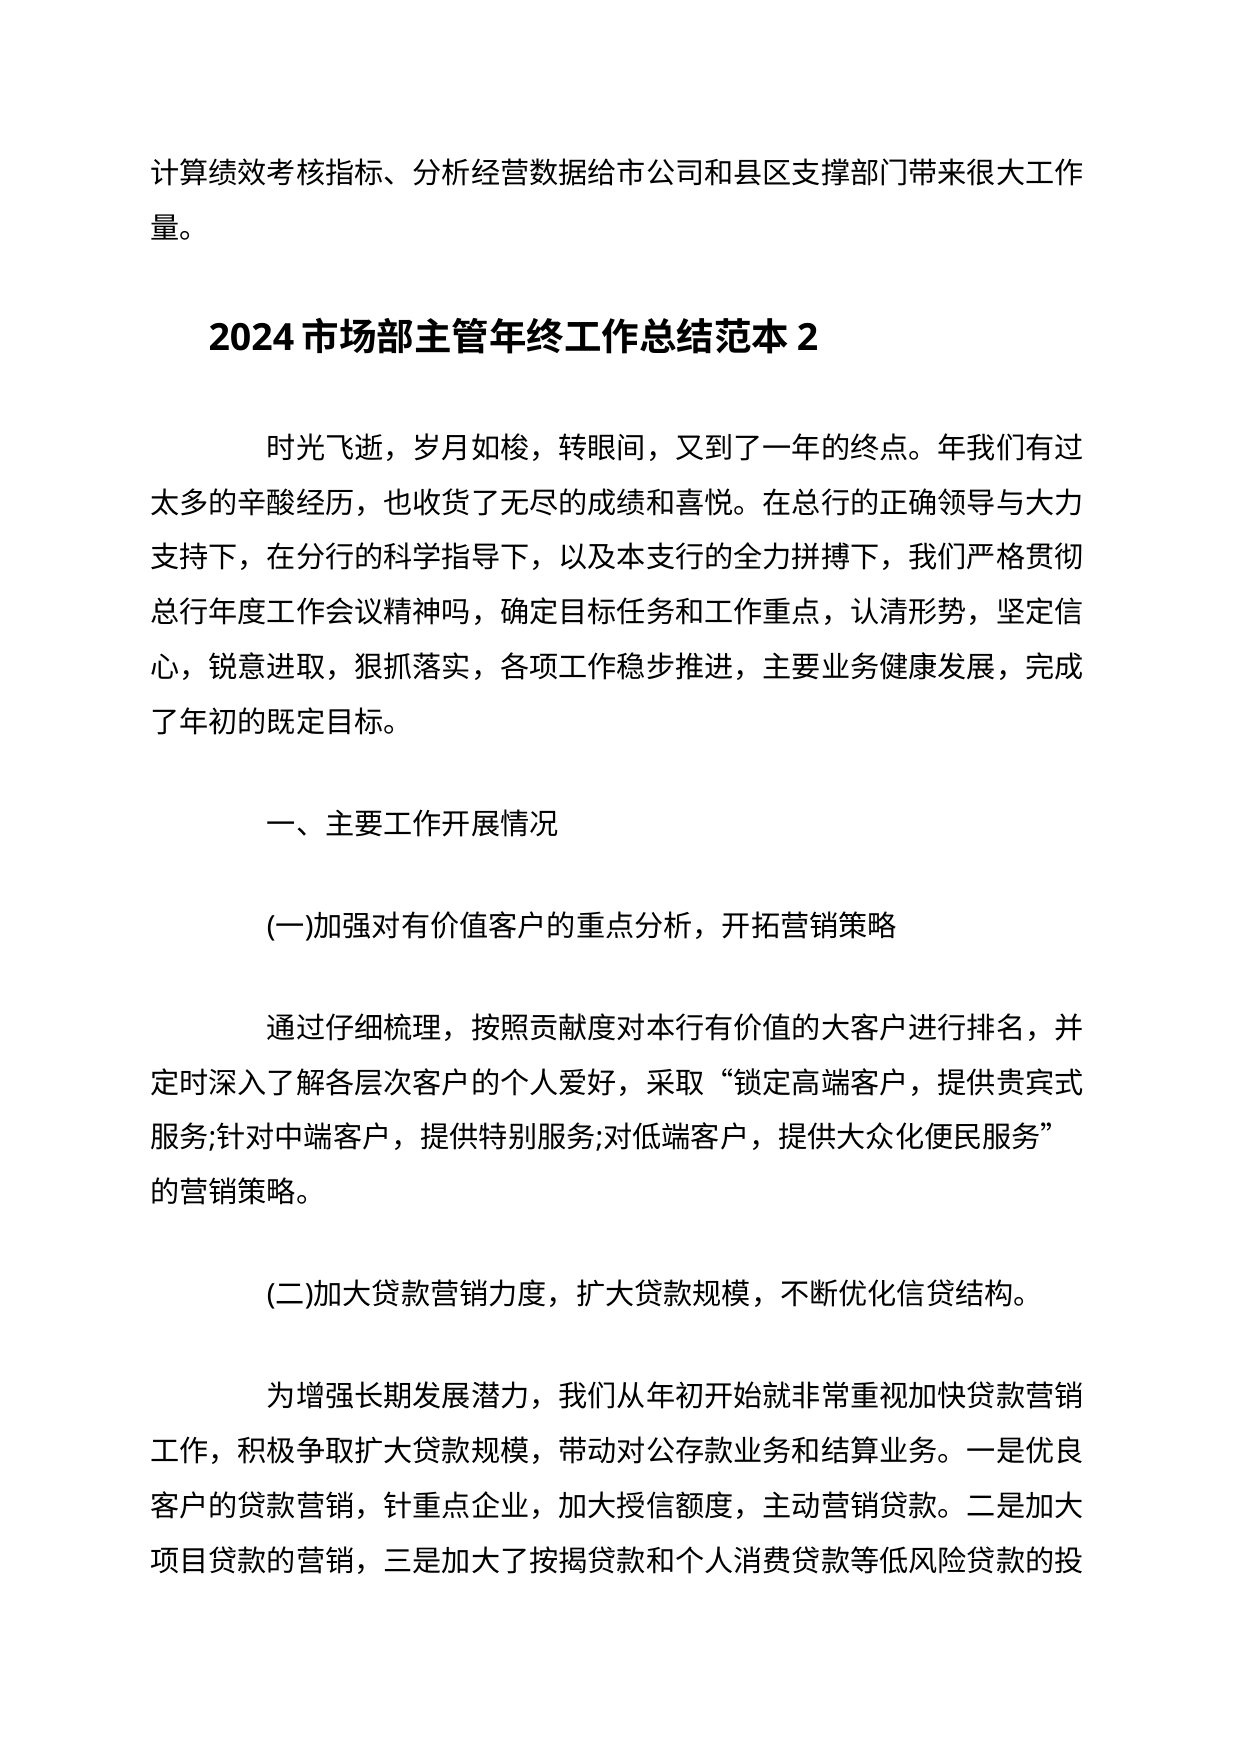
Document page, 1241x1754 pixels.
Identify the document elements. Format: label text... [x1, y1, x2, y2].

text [150, 1373, 1090, 1580]
text 通过仔细梳理，按照贡献度对本行有价值的大客户进行排名，并定时深入了解各层次客户的个人爱好，采取“锁定高端客户，提供贵宾式服务;针对中端客户，提供特别服务;对低端客户，提供大众化便民服务”的营销策略。 [150, 1004, 1090, 1211]
text 一、主要工作开展情况 [150, 801, 1090, 843]
text 时光飞逝，岁月如梭，转眼间，又到了一年的终点。年我们有过太多的辛酸经历，也收货了无尽的成绩和喜悦。在总行的正确领导与大力支持下，在分行的科学指导下，以及本支行的全力拼搏下，我们严格贯彻总行年度工作会议精神吗，确定目标任务和工作重点，认清形势，坚定信心，锐意进取，狠抓落实，各项工作稳步推进，主要业务健康发展，完成了年初的既定目标。 [150, 424, 1090, 741]
text (一)加强对有价值客户的重点分析，开拓营销策略 [150, 902, 1090, 945]
text (二)加大贷款营销力度，扩大贷款规模，不断优化信贷结构。 [150, 1271, 1090, 1313]
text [150, 150, 1090, 247]
text 2024市场部主管年终工作总结范本2 [150, 307, 1090, 361]
